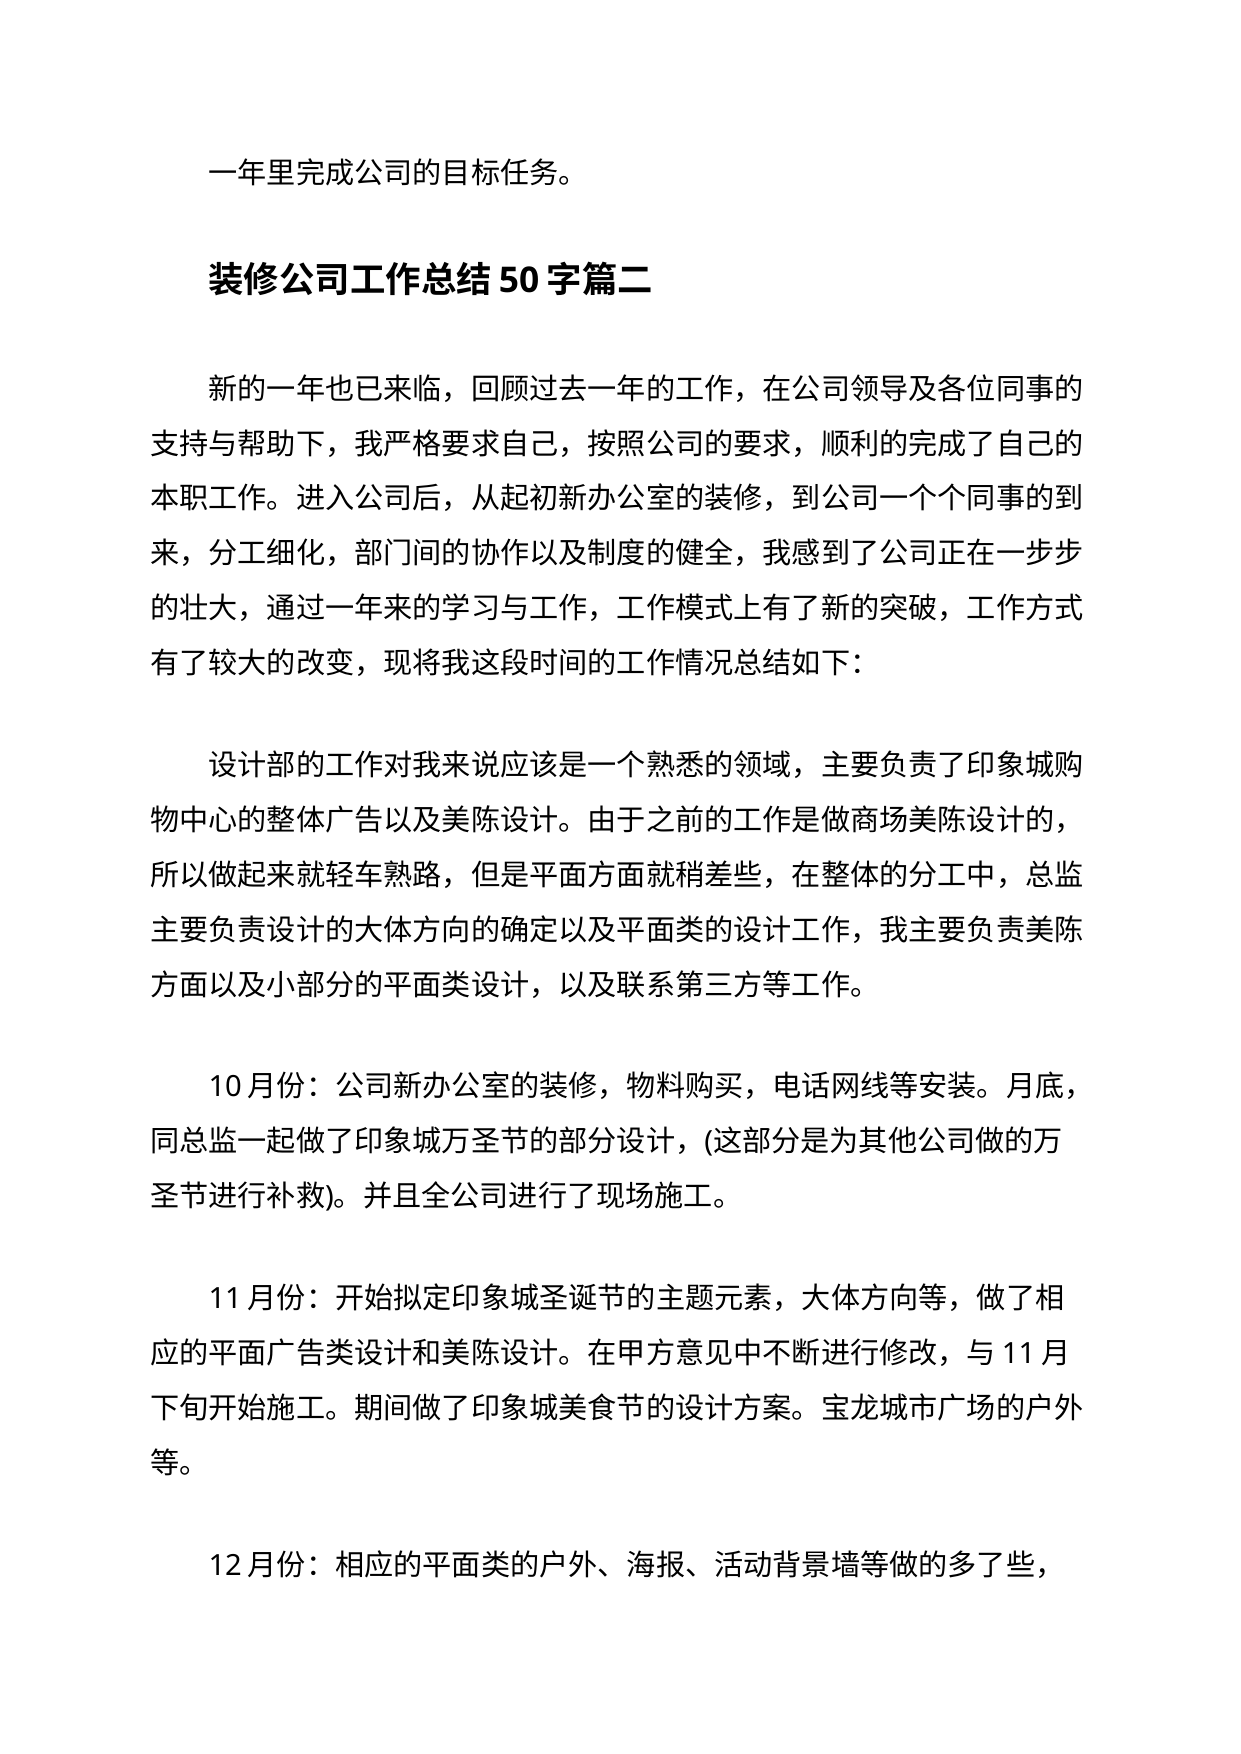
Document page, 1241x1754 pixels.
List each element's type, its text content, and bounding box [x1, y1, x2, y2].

text 11月份：开始拟定印象城圣诞节的主题元素，大体方向等，做了相应的平面广告类设计和美陈设计。在甲方意见中不断进行修改，与11月下旬开始施工。期间做了印象城美食节的设计方案。宝龙城市广场的户外等。 [150, 1275, 1090, 1482]
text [150, 1542, 1090, 1584]
text 一年里完成公司的目标任务。 [150, 150, 1090, 192]
text 装修公司工作总结50字篇二 [150, 252, 1090, 303]
text 设计部的工作对我来说应该是一个熟悉的领域，主要负责了印象城购物中心的整体广告以及美陈设计。由于之前的工作是做商场美陈设计的，所以做起来就轻车熟路，但是平面方面就稍差些，在整体的分工中，总监主要负责设计的大体方向的确定以及平面类的设计工作，我主要负责美陈方面以及小部分的平面类设计，以及联系第三方等工作。 [150, 742, 1090, 1003]
text 10月份：公司新办公室的装修，物料购买，电话网线等安装。月底，同总监一起做了印象城万圣节的部分设计，(这部分是为其他公司做的万圣节进行补救)。并且全公司进行了现场施工。 [150, 1063, 1090, 1215]
text 新的一年也已来临，回顾过去一年的工作，在公司领导及各位同事的支持与帮助下，我严格要求自己，按照公司的要求，顺利的完成了自己的本职工作。进入公司后，从起初新办公室的装修，到公司一个个同事的到来，分工细化，部门间的协作以及制度的健全，我感到了公司正在一步步的壮大，通过一年来的学习与工作，工作模式上有了新的突破，工作方式有了较大的改变，现将我这段时间的工作情况总结如下： [150, 365, 1090, 682]
